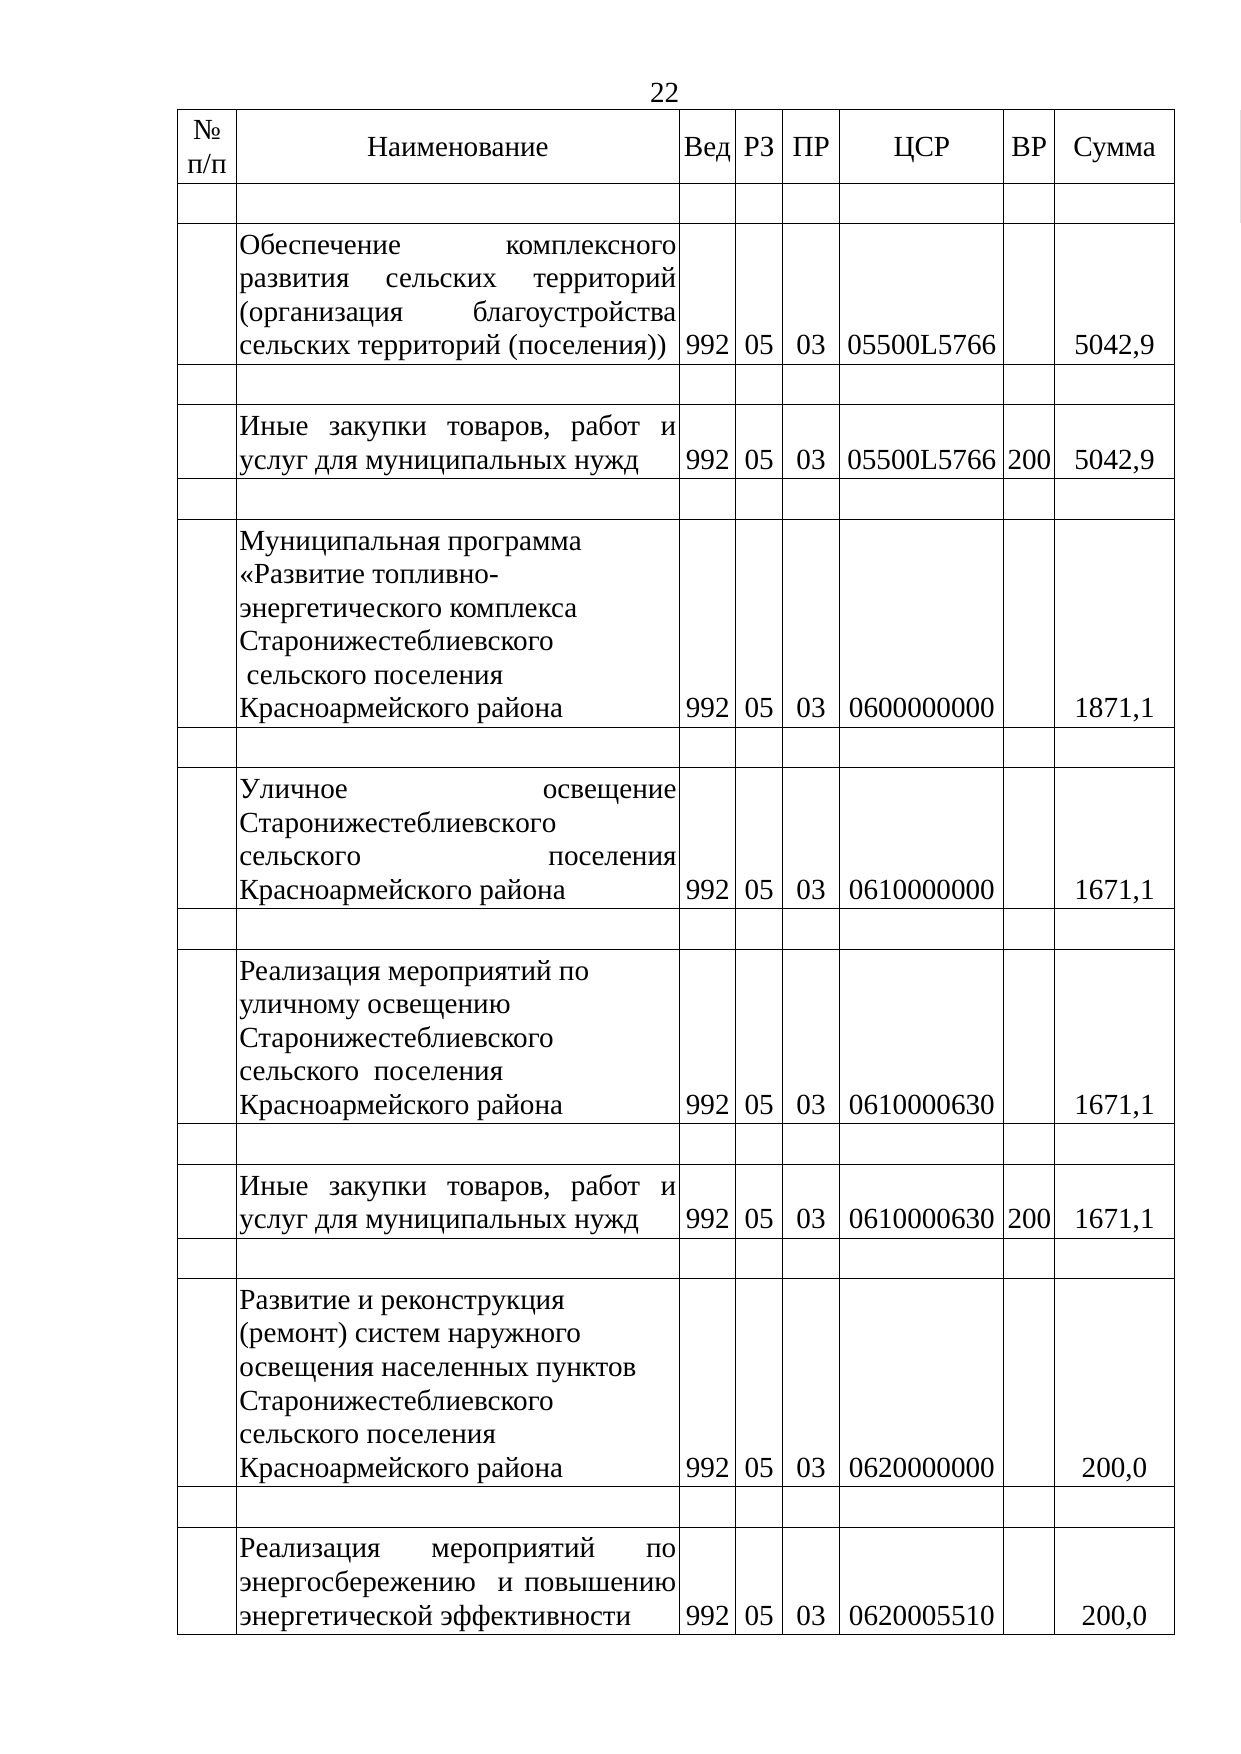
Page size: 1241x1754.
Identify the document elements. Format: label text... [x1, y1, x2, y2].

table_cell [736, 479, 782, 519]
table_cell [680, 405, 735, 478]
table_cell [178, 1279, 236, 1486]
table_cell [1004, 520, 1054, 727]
table_header ПР [783, 110, 839, 182]
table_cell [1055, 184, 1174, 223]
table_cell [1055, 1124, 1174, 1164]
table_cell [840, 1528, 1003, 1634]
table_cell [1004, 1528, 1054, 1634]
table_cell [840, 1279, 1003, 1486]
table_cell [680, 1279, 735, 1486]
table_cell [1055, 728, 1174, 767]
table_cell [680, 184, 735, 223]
table_header ВР [1004, 110, 1054, 182]
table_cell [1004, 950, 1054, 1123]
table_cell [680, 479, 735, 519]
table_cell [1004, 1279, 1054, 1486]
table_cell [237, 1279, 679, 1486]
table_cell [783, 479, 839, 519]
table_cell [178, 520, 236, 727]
table_header Вед [680, 110, 735, 182]
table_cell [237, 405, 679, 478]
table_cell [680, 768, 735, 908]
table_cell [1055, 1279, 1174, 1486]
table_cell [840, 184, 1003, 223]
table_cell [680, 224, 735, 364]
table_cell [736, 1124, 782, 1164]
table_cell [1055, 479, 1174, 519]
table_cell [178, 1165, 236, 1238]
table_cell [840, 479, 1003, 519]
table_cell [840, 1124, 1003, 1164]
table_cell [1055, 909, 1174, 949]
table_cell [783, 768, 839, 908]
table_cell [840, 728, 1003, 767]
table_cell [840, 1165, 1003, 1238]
table_header [1175, 109, 1240, 183]
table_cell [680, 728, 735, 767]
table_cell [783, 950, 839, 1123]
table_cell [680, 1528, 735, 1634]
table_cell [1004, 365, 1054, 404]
table_header РЗ [736, 110, 782, 182]
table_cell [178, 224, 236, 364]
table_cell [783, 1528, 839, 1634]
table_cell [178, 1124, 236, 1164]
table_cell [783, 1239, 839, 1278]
table_header Наименование [237, 110, 679, 182]
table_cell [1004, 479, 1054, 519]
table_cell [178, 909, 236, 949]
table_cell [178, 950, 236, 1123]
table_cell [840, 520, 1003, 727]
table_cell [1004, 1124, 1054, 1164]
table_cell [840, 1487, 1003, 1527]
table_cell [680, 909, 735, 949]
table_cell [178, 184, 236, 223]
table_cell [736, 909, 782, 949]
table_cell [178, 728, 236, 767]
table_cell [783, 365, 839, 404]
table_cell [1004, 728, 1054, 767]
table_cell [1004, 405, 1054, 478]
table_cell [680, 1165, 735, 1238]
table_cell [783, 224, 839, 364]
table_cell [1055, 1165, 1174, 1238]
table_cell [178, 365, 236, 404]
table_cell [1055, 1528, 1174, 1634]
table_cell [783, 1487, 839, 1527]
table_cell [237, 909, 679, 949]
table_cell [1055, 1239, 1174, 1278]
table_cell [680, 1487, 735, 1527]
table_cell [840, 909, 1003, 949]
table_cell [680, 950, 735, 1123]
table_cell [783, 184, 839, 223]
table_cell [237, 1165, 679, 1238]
table_header Сумма [1055, 110, 1174, 182]
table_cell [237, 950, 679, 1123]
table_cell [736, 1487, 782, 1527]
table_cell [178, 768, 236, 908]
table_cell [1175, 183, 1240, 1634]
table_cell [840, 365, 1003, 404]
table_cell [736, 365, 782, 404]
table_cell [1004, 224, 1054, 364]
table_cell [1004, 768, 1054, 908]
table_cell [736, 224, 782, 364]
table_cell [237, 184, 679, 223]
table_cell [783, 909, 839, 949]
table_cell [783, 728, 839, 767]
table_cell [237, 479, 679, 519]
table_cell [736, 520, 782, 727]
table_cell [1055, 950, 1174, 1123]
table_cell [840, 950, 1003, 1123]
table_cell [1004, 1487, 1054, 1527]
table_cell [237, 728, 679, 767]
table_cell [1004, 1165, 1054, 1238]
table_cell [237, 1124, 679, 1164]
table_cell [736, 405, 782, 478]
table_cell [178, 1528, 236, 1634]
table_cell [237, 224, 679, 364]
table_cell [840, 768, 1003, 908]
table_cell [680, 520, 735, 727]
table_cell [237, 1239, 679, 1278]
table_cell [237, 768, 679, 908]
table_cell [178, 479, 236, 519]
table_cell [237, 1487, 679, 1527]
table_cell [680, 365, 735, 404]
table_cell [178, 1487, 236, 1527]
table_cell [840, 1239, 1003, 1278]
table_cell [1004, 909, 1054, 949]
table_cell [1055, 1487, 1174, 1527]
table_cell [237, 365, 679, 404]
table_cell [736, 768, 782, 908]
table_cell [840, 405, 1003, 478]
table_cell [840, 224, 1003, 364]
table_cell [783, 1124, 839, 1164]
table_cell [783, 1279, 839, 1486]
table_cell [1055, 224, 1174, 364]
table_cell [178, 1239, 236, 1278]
table_header № п/п [178, 110, 236, 182]
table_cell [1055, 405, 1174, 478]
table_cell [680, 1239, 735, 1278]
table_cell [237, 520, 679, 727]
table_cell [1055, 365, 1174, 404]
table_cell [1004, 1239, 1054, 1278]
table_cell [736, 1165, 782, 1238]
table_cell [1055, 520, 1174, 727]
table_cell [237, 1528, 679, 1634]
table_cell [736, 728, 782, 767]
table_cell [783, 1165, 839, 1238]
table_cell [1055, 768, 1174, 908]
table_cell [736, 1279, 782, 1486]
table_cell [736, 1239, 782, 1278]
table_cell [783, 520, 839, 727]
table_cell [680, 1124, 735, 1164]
table_header ЦСР [840, 110, 1003, 182]
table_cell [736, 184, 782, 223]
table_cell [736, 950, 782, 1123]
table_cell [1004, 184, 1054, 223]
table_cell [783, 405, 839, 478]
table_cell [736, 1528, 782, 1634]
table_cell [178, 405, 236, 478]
